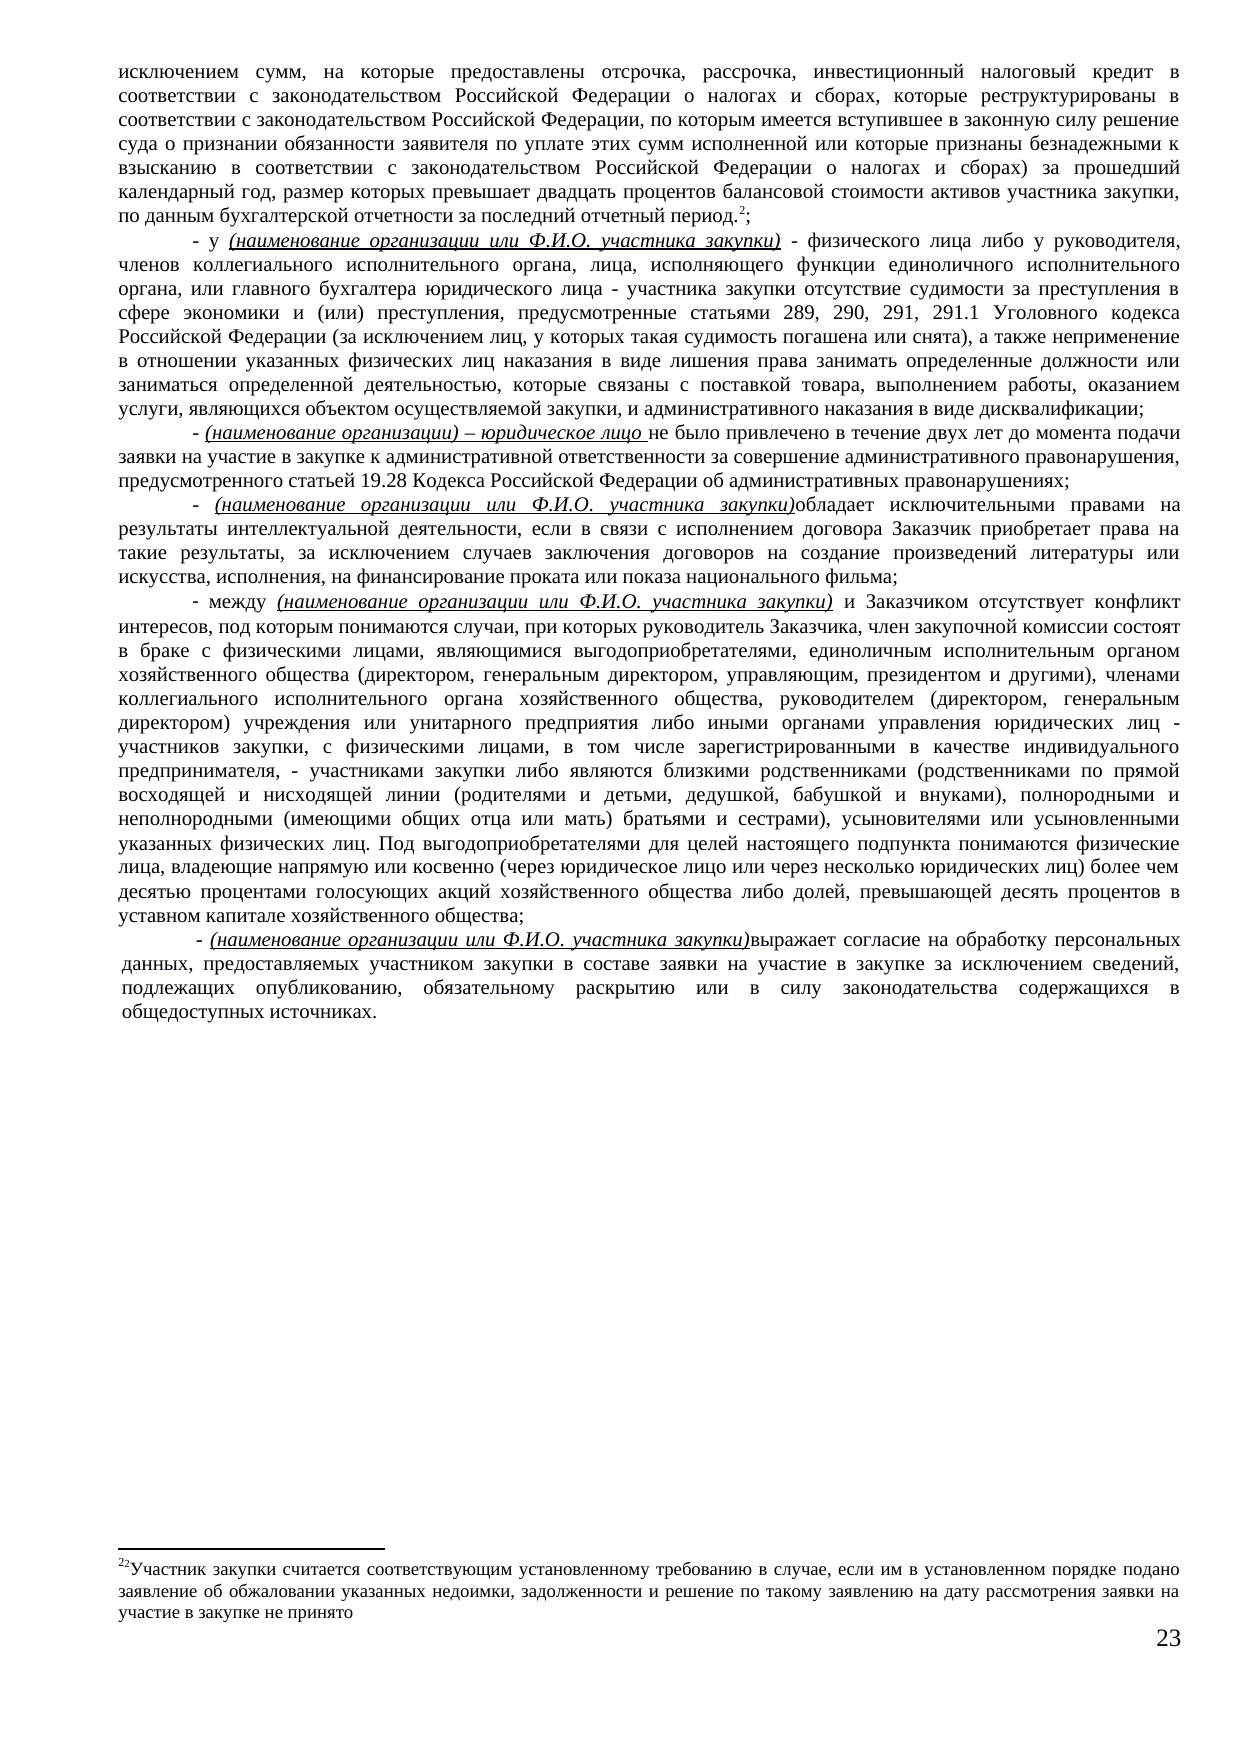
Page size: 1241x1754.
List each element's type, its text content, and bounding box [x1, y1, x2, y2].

text - у (наименование организации или Ф.И.О. участника закупки) - физического лица либо у руководителя, членов коллегиального исполнительного органа, лица, исполняющего функции единоличного исполнительного органа, или главного бухгалтера юридического лица - участника закупки отсутствие судимости за преступления в сфере экономики и (или) преступления, предусмотренные статьями 289, 290, 291, 291.1 Уголовного кодекса Российской Федерации (за исключением лиц, у которых такая судимость погашена или снята), а также неприменение в отношении указанных физических лиц наказания в виде лишения права занимать определенные должности или заниматься определенной деятельностью, которые связаны с поставкой товара, выполнением работы, оказанием услуги, являющихся объектом осуществляемой закупки, и административного наказания в виде дисквалификации; [118, 227, 1181, 420]
text - (наименование организации) – юридическое лицо не было привлечено в течение двух лет до момента подачи заявки на участие в закупке к административной ответственности за совершение административного правонарушения, предусмотренного статьей 19.28 Кодекса Российской Федерации об административных правонарушениях; [118, 420, 1181, 492]
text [118, 59, 1181, 227]
text - между (наименование организации или Ф.И.О. участника закупки) и Заказчиком отсутствует конфликт интересов, под которым понимаются случаи, при которых руководитель Заказчика, член закупочной комиссии состоят в браке с физическими лицами, являющимися выгодоприобретателями, единоличным исполнительным органом хозяйственного общества (директором, генеральным директором, управляющим, президентом и другими), членами коллегиального исполнительного органа хозяйственного общества, руководителем (директором, генеральным директором) учреждения или унитарного предприятия либо иными органами управления юридических лиц - участников закупки, с физическими лицами, в том числе зарегистрированными в качестве индивидуального предпринимателя, - участниками закупки либо являются близкими родственниками (родственниками по прямой восходящей и нисходящей линии (родителями и детьми, дедушкой, бабушкой и внуками), полнородными и неполнородными (имеющими общих отца или мать) братьями и сестрами), усыновителями или усыновленными указанных физических лиц. Под выгодоприобретателями для целей настоящего подпункта понимаются физические лица, владеющие напрямую или косвенно (через юридическое лицо или через несколько юридических лиц) более чем десятью процентами голосующих акций хозяйственного общества либо долей, превышающей десять процентов в уставном капитале хозяйственного общества; [118, 588, 1181, 927]
text - (наименование организации или Ф.И.О. участника закупки)обладает исключительными правами на результаты интеллектуальной деятельности, если в связи с исполнением договора Заказчик приобретает права на такие результаты, за исключением случаев заключения договоров на создание произведений литературы или искусства, исполнения, на финансирование проката или показа национального фильма; [118, 492, 1181, 588]
text - (наименование организации или Ф.И.О. участника закупки)выражает согласие на обработку персональных данных, предоставляемых участником закупки в составе заявки на участие в закупке за исключением сведений, подлежащих опубликованию, обязательному раскрытию или в силу законодательства содержащихся в общедоступных источниках. [122, 927, 1181, 1023]
